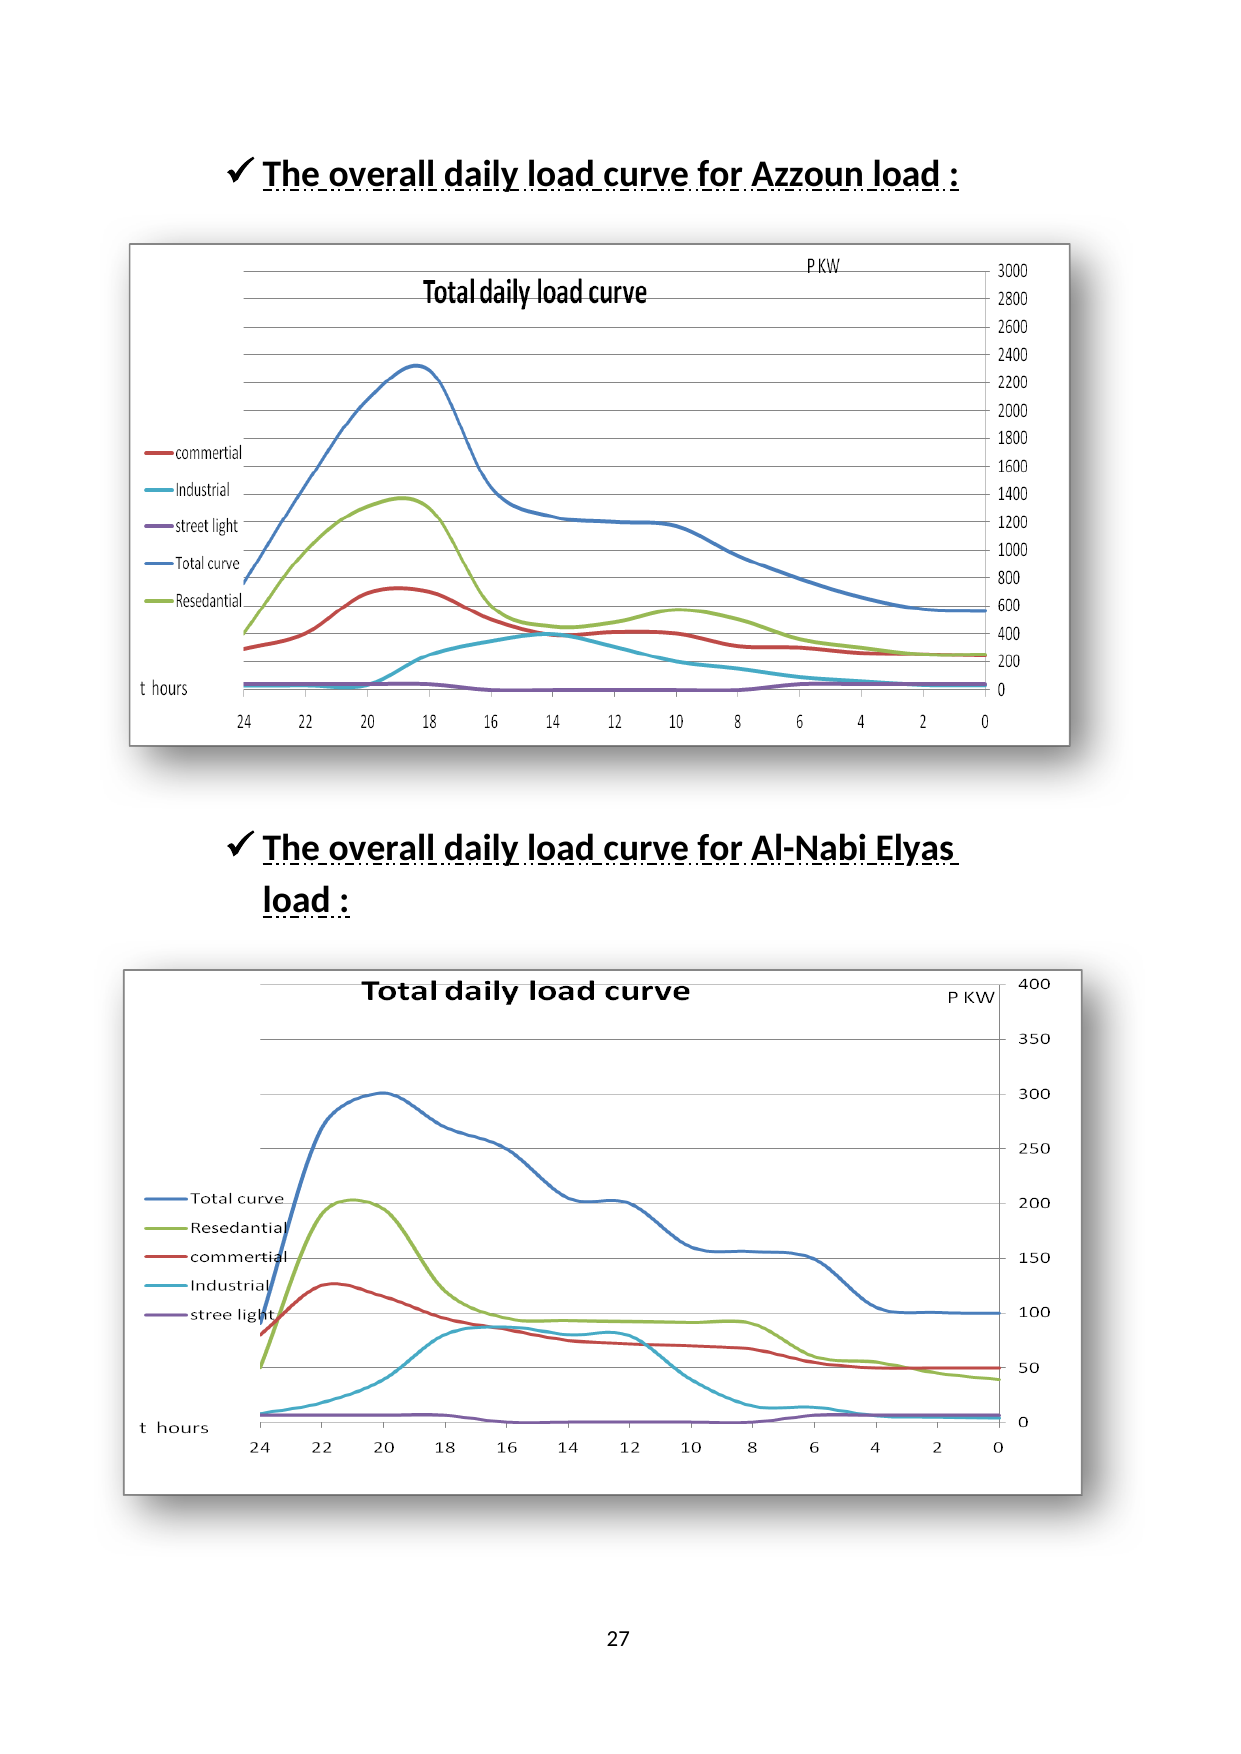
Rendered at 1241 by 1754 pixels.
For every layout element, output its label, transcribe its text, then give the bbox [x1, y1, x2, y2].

list The overall daily load curve for Azzoun load : [225, 150, 1048, 196]
picture [128, 242, 1071, 747]
picture [122, 968, 1085, 1496]
list The overall daily load curve for Al-Nabi Elyas load : [225, 824, 1048, 922]
